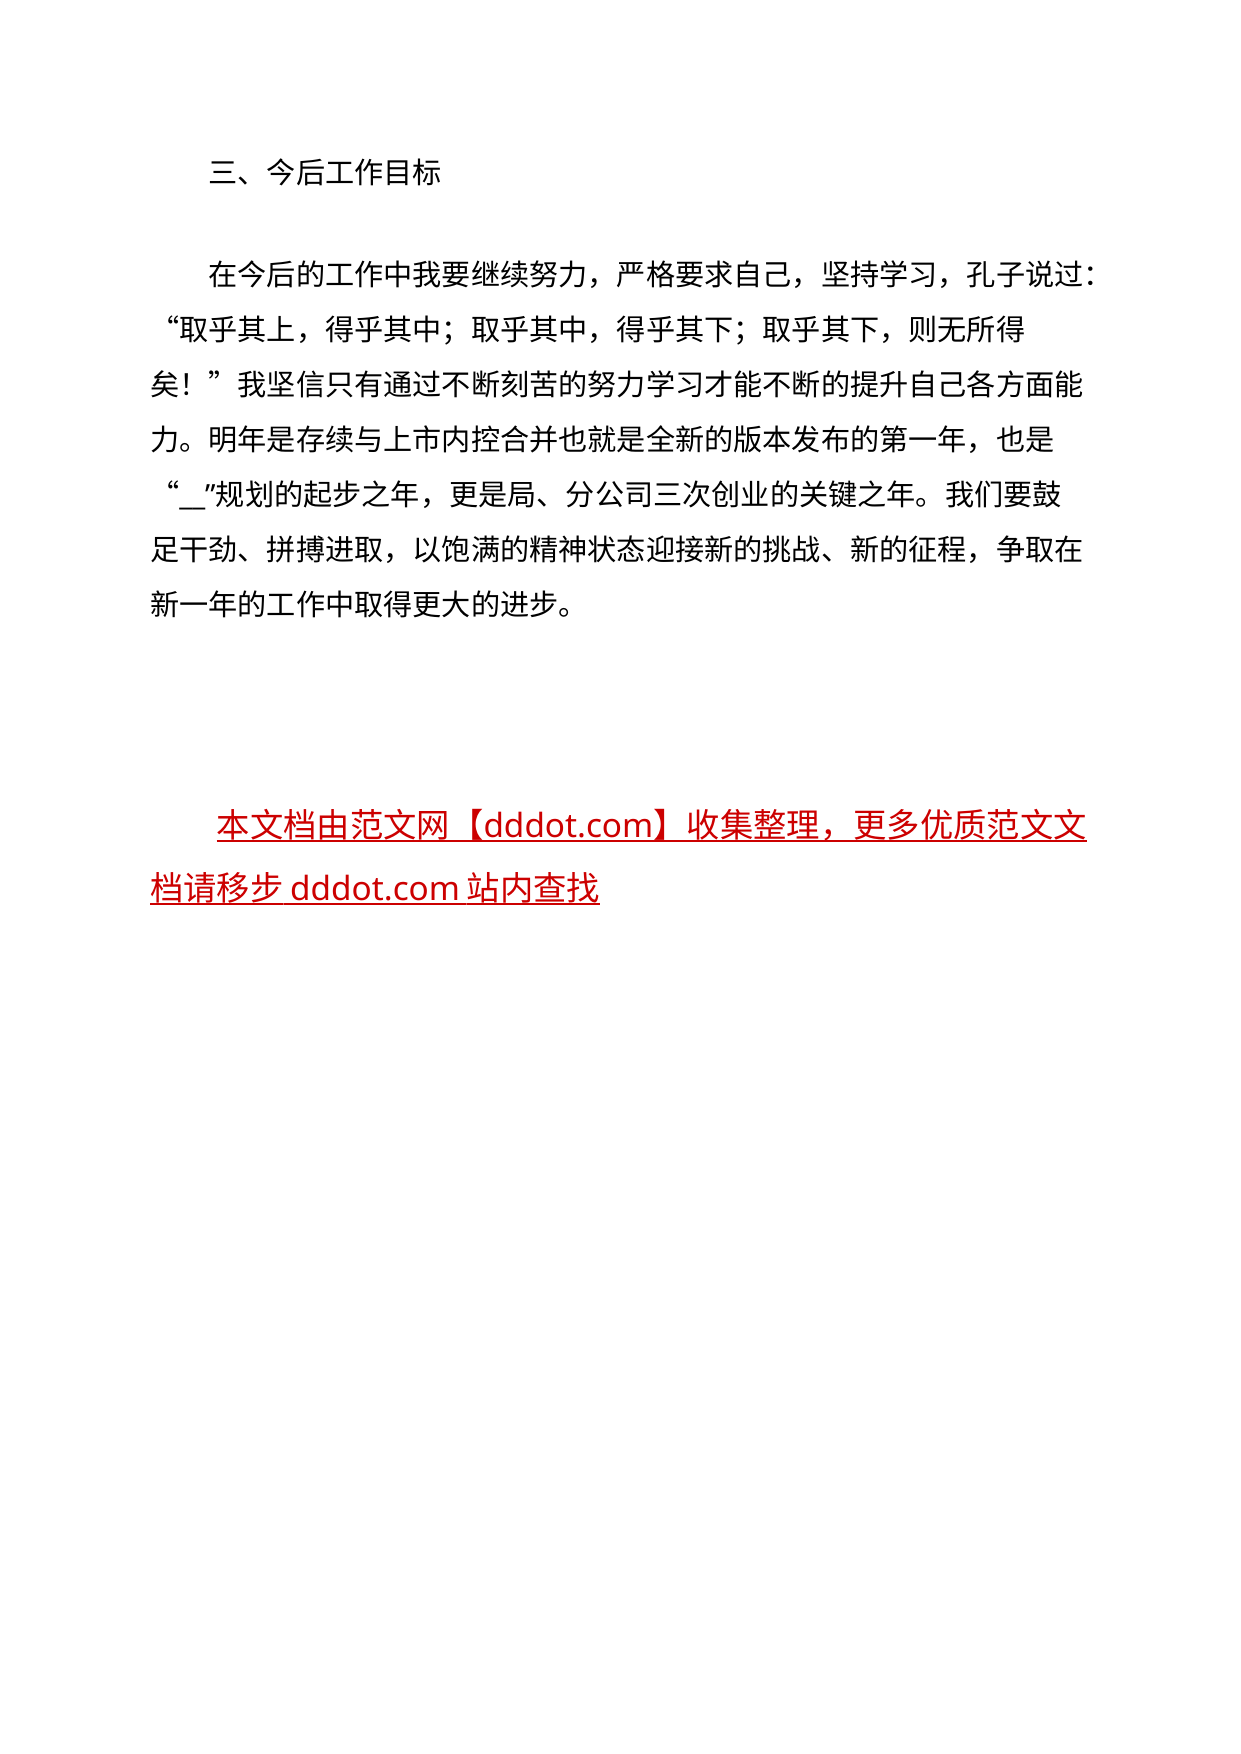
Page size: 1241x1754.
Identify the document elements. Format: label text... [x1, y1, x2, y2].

text 三、今后工作目标 [150, 150, 1090, 192]
text 本文档由范文网【dddot.com】收集整理，更多优质范文文档请移步dddot.com站内查找 [150, 798, 1090, 910]
text 在今后的工作中我要继续努力，严格要求自己，坚持学习，孔子说过：“取乎其上，得乎其中；取乎其中，得乎其下；取乎其下，则无所得矣！”我坚信只有通过不断刻苦的努力学习才能不断的提升自己各方面能力。明年是存续与上市内控合并也就是全新的版本发布的第一年，也是“__”规划的起步之年，更是局、分公司三次创业的关键之年。我们要鼓足干劲、拼搏进取，以饱满的精神状态迎接新的挑战、新的征程，争取在新一年的工作中取得更大的进步。 [150, 252, 1090, 623]
